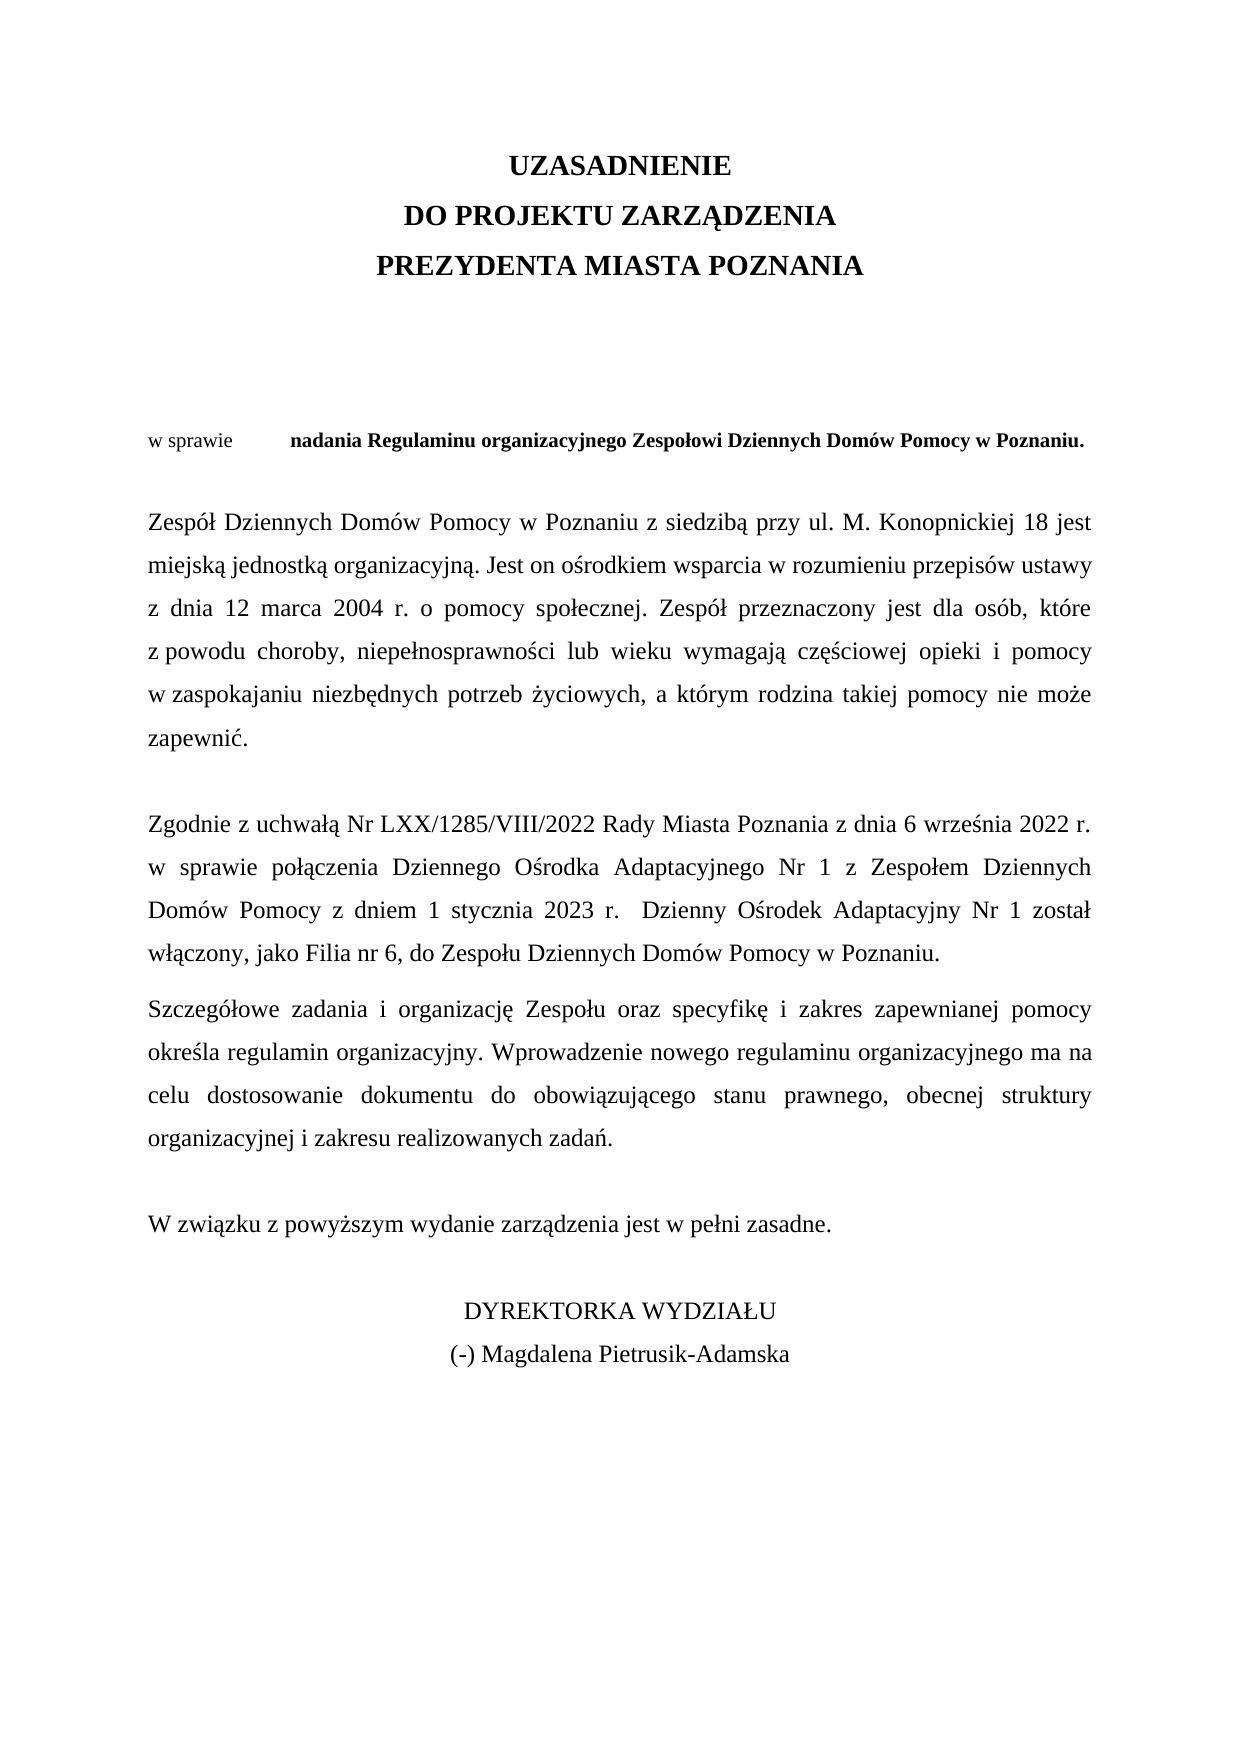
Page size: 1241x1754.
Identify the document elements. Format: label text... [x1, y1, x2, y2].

text Zespół Dziennych Domów Pomocy w Poznaniu z siedzibą przy ul. M. Konopnickiej 18 jest miejską jednostką organizacyjną. Jest on ośrodkiem wsparcia w rozumieniu przepisów ustawy z dnia 12 marca 2004 r. o pomocy społecznej. Zespół przeznaczony jest dla osób, które z powodu choroby, niepełnosprawności lub wieku wymagają częściowej opieki i pomocy w zaspokajaniu niezbędnych potrzeb życiowych, a którym rodzina takiej pomocy nie może zapewnić. [148, 507, 1093, 751]
text Szczegółowe zadania i organizację Zespołu oraz specyfikę i zakres zapewnianej pomocy określa regulamin organizacyjny. Wprowadzenie nowego regulaminu organizacyjnego ma na celu dostosowanie dokumentu do obowiązującego stanu prawnego, obecnej struktury organizacyjnej i zakresu realizowanych zadań. [148, 994, 1093, 1152]
text W związku z powyższym wydanie zarządzenia jest w pełni zasadne. [148, 1209, 1093, 1238]
text (-) Magdalena Pietrusik-Adamska [148, 1339, 1093, 1368]
table_header w sprawie [136, 428, 279, 464]
subtitle UZASADNIENIE [148, 148, 1093, 181]
text DYREKTORKA WYDZIAŁU [148, 1296, 1093, 1324]
subtitle DO PROJEKTU ZARZĄDZENIA [148, 198, 1093, 231]
text Zgodnie z uchwałą Nr LXX/1285/VIII/2022 Rady Miasta Poznania z dnia 6 września 2022 r. w sprawie połączenia Dziennego Ośrodka Adaptacyjnego Nr 1 z Zespołem Dziennych Domów Pomocy z dniem 1 stycznia 2023 r. Dzienny Ośrodek Adaptacyjny Nr 1 został włączony, jako Filia nr 6, do Zespołu Dziennych Domów Pomocy w Poznaniu. [148, 809, 1093, 967]
table_header nadania Regulaminu organizacyjnego Zespołowi Dziennych Domów Pomocy w Poznaniu. [279, 428, 1104, 464]
subtitle PREZYDENTA MIASTA POZNANIA [148, 248, 1093, 282]
